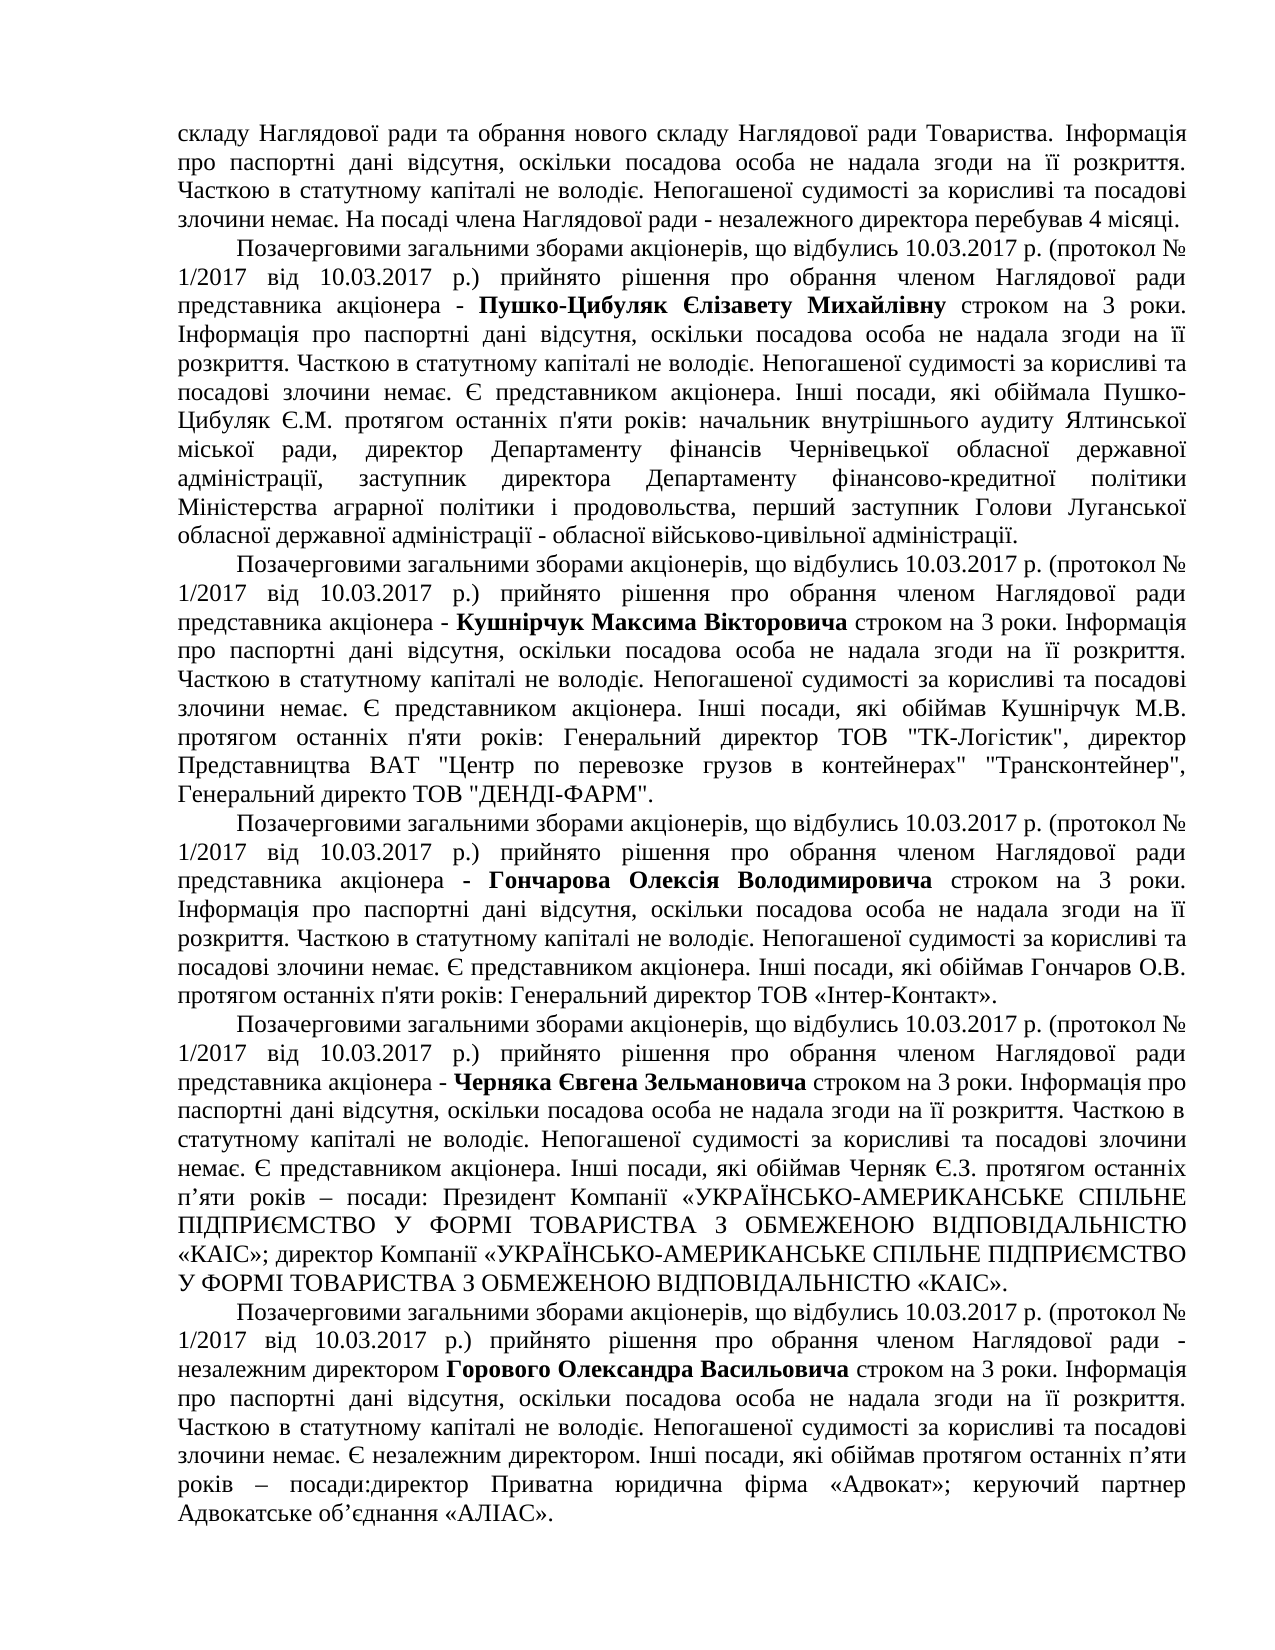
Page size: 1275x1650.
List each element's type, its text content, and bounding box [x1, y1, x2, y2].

text Позачерговими загальними зборами акцiонерiв, що вiдбулись 10.03.2017 р. (протокол № 1/2017 вiд 10.03.2017 р.) прийнято рiшення про обрання членом Наглядової ради представника акцiонера - Пушко-Цибуляк Єлiзавету Михайлiвну строком на 3 роки. Iнформацiя про паспортнi данi вiдсутня, оскiльки посадова особа не надала згоди на її розкриття. Часткою в статутному капiталi не володiє. Непогашеної судимостi за корисливi та посадовi злочини немає. Є представником акцiонера. Iншi посади, якi обiймала Пушко-Цибуляк Є.М. протягом останнiх п'яти рокiв: начальник внутрiшнього аудиту Ялтинської мiської ради, директор Департаменту фiнансiв Чернiвецької обласної державної адмiнiстрацiї, заступник директора Департаменту фiнансово-кредитної полiтики Мiнiстерства аграрної полiтики i продовольства, перший заступник Голови Луганської обласної державної адмiнiстрацiї - обласної вiйськово-цивiльної адмiнiстрацiї. [177, 233, 1186, 549]
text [177, 118, 1186, 233]
text Позачерговими загальними зборами акцiонерiв, що вiдбулись 10.03.2017 р. (протокол № 1/2017 вiд 10.03.2017 р.) прийнято рiшення про обрання членом Наглядової ради представника акцiонера - Кушнiрчук Максима Вiкторовича строком на 3 роки. Iнформацiя про паспортнi данi вiдсутня, оскiльки посадова особа не надала згоди на її розкриття. Часткою в статутному капiталi не володiє. Непогашеної судимостi за корисливi та посадовi злочини немає. Є представником акцiонера. Iншi посади, якi обiймав Кушнiрчук М.В. протягом останнiх п'яти рокiв: Генеральний директор ТОВ "ТК-Логiстик", директор Представництва ВАТ "Центр по перевозке грузов в контейнерах" "Трансконтейнер", Генеральний директо ТОВ "ДЕНДI-ФАРМ". [177, 549, 1186, 808]
text Позачерговими загальними зборами акцiонерiв, що вiдбулись 10.03.2017 р. (протокол № 1/2017 вiд 10.03.2017 р.) прийнято рiшення про обрання членом Наглядової ради - незалежним директором Горового Олександра Васильовича строком на 3 роки. Iнформацiя про паспортнi данi вiдсутня, оскiльки посадова особа не надала згоди на її розкриття. Часткою в статутному капiталi не володiє. Непогашеної судимостi за корисливi та посадовi злочини немає. Є незалежним директором. Iншi посади, якi обiймав протягом останнiх п’яти рокiв – посади:директор Приватна юридична фiрма «Адвокат»; керуючий партнер Адвокатське об’єднання «АЛIАС». [177, 1297, 1186, 1527]
text Позачерговими загальними зборами акцiонерiв, що вiдбулись 10.03.2017 р. (протокол № 1/2017 вiд 10.03.2017 р.) прийнято рiшення про обрання членом Наглядової ради представника акцiонера - Гончарова Олексiя Володимировича строком на 3 роки. Iнформацiя про паспортнi данi вiдсутня, оскiльки посадова особа не надала згоди на її розкриття. Часткою в статутному капiталi не володiє. Непогашеної судимостi за корисливi та посадовi злочини немає. Є представником акцiонера. Iншi посади, якi обiймав Гончаров О.В. протягом останнiх п'яти рокiв: Генеральний директор ТОВ «Iнтер-Контакт». [177, 808, 1186, 1009]
text Позачерговими загальними зборами акцiонерiв, що вiдбулись 10.03.2017 р. (протокол № 1/2017 вiд 10.03.2017 р.) прийнято рiшення про обрання членом Наглядової ради представника акцiонера - Черняка Євгена Зельмановича строком на 3 роки. Iнформацiя про паспортнi данi вiдсутня, оскiльки посадова особа не надала згоди на її розкриття. Часткою в статутному капiталi не володiє. Непогашеної судимостi за корисливi та посадовi злочини немає. Є представником акцiонера. Iншi посади, якi обiймав Черняк Є.З. протягом останнiх п’яти рокiв – посади: Президент Компанiї «УКРАЇНСЬКО-АМЕРИКАНСЬКЕ СПIЛЬНЕ ПIДПРИЄМСТВО У ФОРМI ТОВАРИСТВА З ОБМЕЖЕНОЮ ВIДПОВIДАЛЬНIСТЮ «КАIС»; директор Компанiї «УКРАЇНСЬКО-АМЕРИКАНСЬКЕ СПIЛЬНЕ ПIДПРИЄМСТВО У ФОРМI ТОВАРИСТВА З ОБМЕЖЕНОЮ ВIДПОВIДАЛЬНIСТЮ «КАIС». [177, 1009, 1186, 1297]
